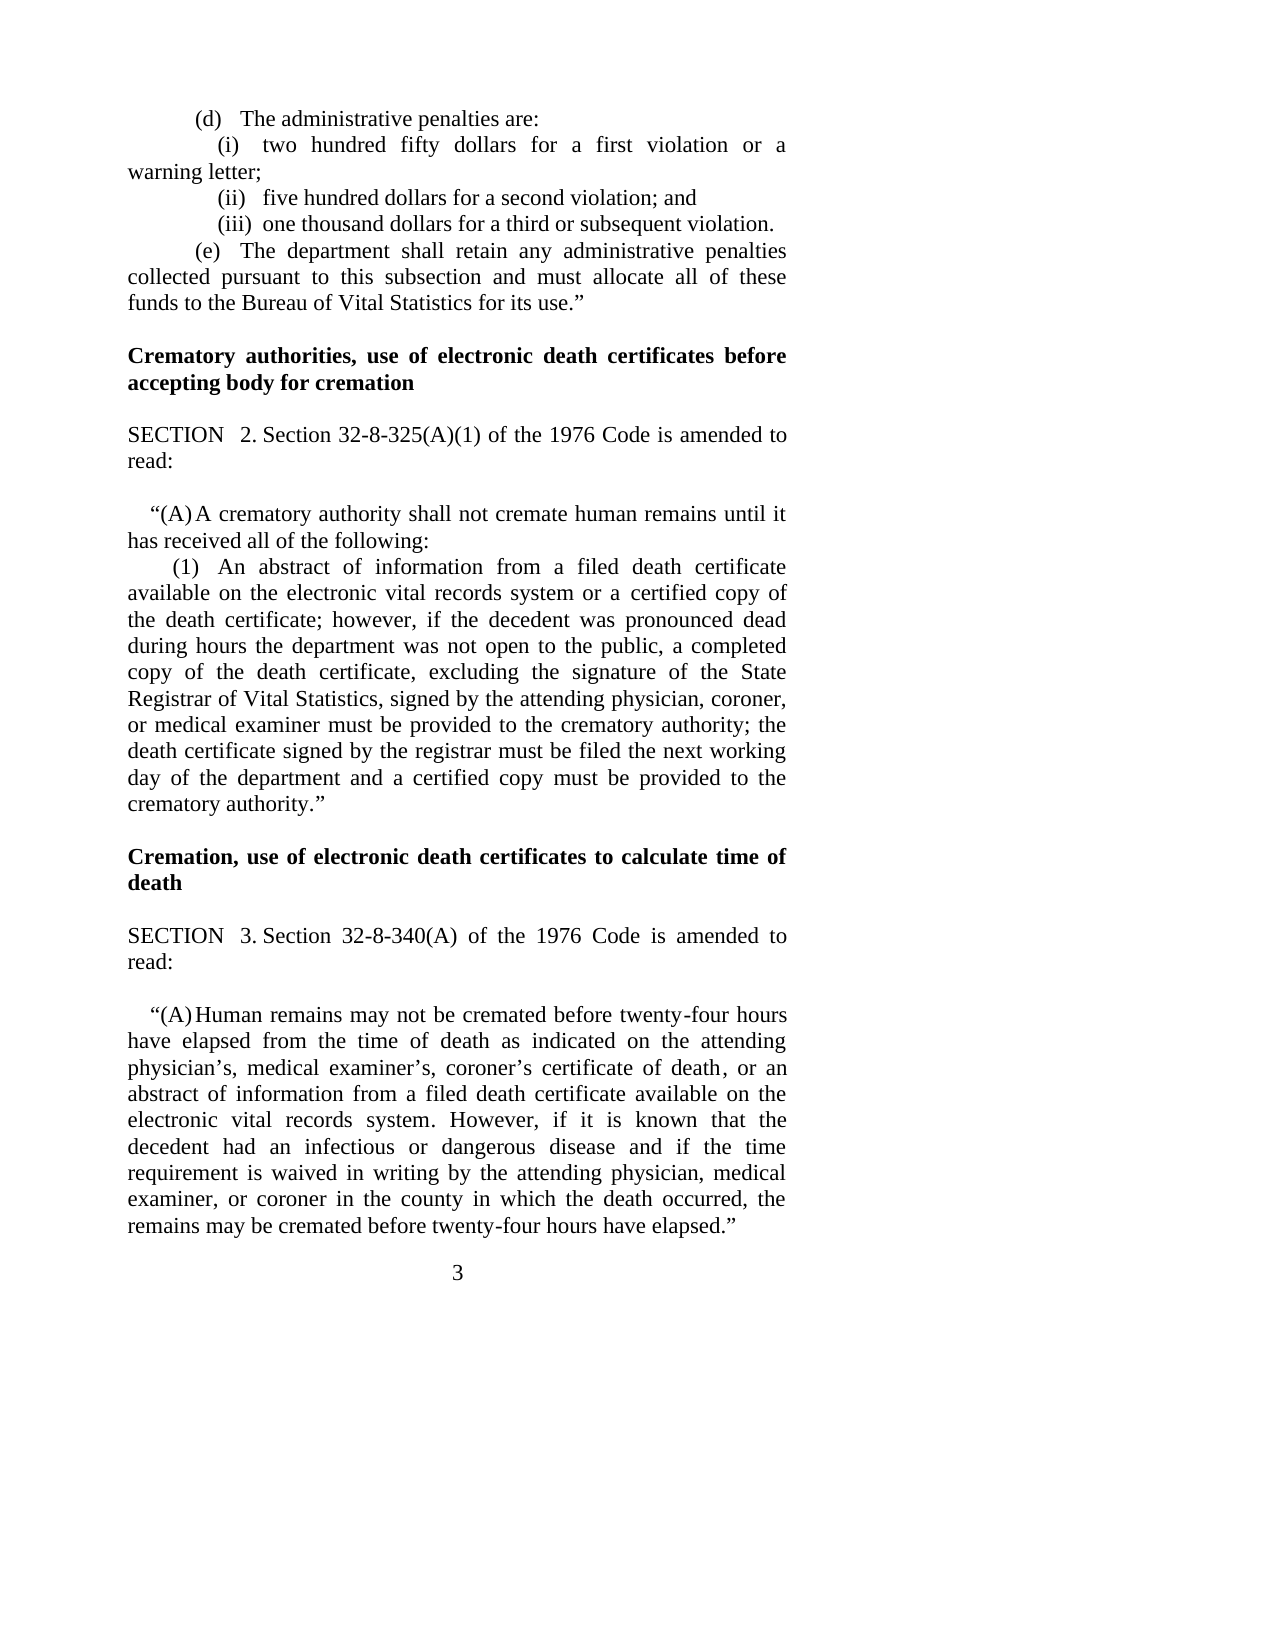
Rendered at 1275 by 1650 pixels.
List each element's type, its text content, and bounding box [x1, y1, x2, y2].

text SECTION 2. Section 32-8-325(A)(1) of the 1976 Code is amended to read: [127, 421, 787, 474]
text SECTION 3. Section 32-8-340(A) of the 1976 Code is amended to read: [127, 922, 787, 975]
text (1) An abstract of information from a filed death certificate available on the electronic vital records system or a certified copy of the death certificate; however, if the decedent was pronounced dead during hours the department was not open to the public, a completed copy of the death certificate, excluding the signature of the State Registrar of Vital Statistics, signed by the attending physician, coroner, or medical examiner must be provided to the crematory authority; the death certificate signed by the registrar must be filed the next working day of the department and a certified copy must be provided to the crematory authority.” [127, 553, 787, 817]
text Crematory authorities, use of electronic death certificates before accepting body for cremation [127, 342, 787, 395]
text Cremation, use of electronic death certificates to calculate time of death [127, 843, 787, 896]
text (i) two hundred fifty dollars for a first violation or a warning letter; [127, 131, 787, 184]
text (d) The administrative penalties are: [127, 105, 787, 131]
text (iii) one thousand dollars for a third or subsequent violation. [127, 210, 787, 237]
text “(A) Human remains may not be cremated before twenty-four hours have elapsed from the time of death as indicated on the attending physician’s, medical examiner’s, coroner’s certificate of death, or an abstract of information from a filed death certificate available on the electronic vital records system. However, if it is known that the decedent had an infectious or dangerous disease and if the time requirement is waived in writing by the attending physician, medical examiner, or coroner in the county in which the death occurred, the remains may be cremated before twenty-four hours have elapsed.” [127, 1001, 787, 1238]
text (e) The department shall retain any administrative penalties collected pursuant to this subsection and must allocate all of these funds to the Bureau of Vital Statistics for its use.” [127, 237, 787, 316]
text “(A) A crematory authority shall not cremate human remains until it has received all of the following: [127, 500, 787, 553]
text (ii) five hundred dollars for a second violation; and [127, 184, 787, 210]
